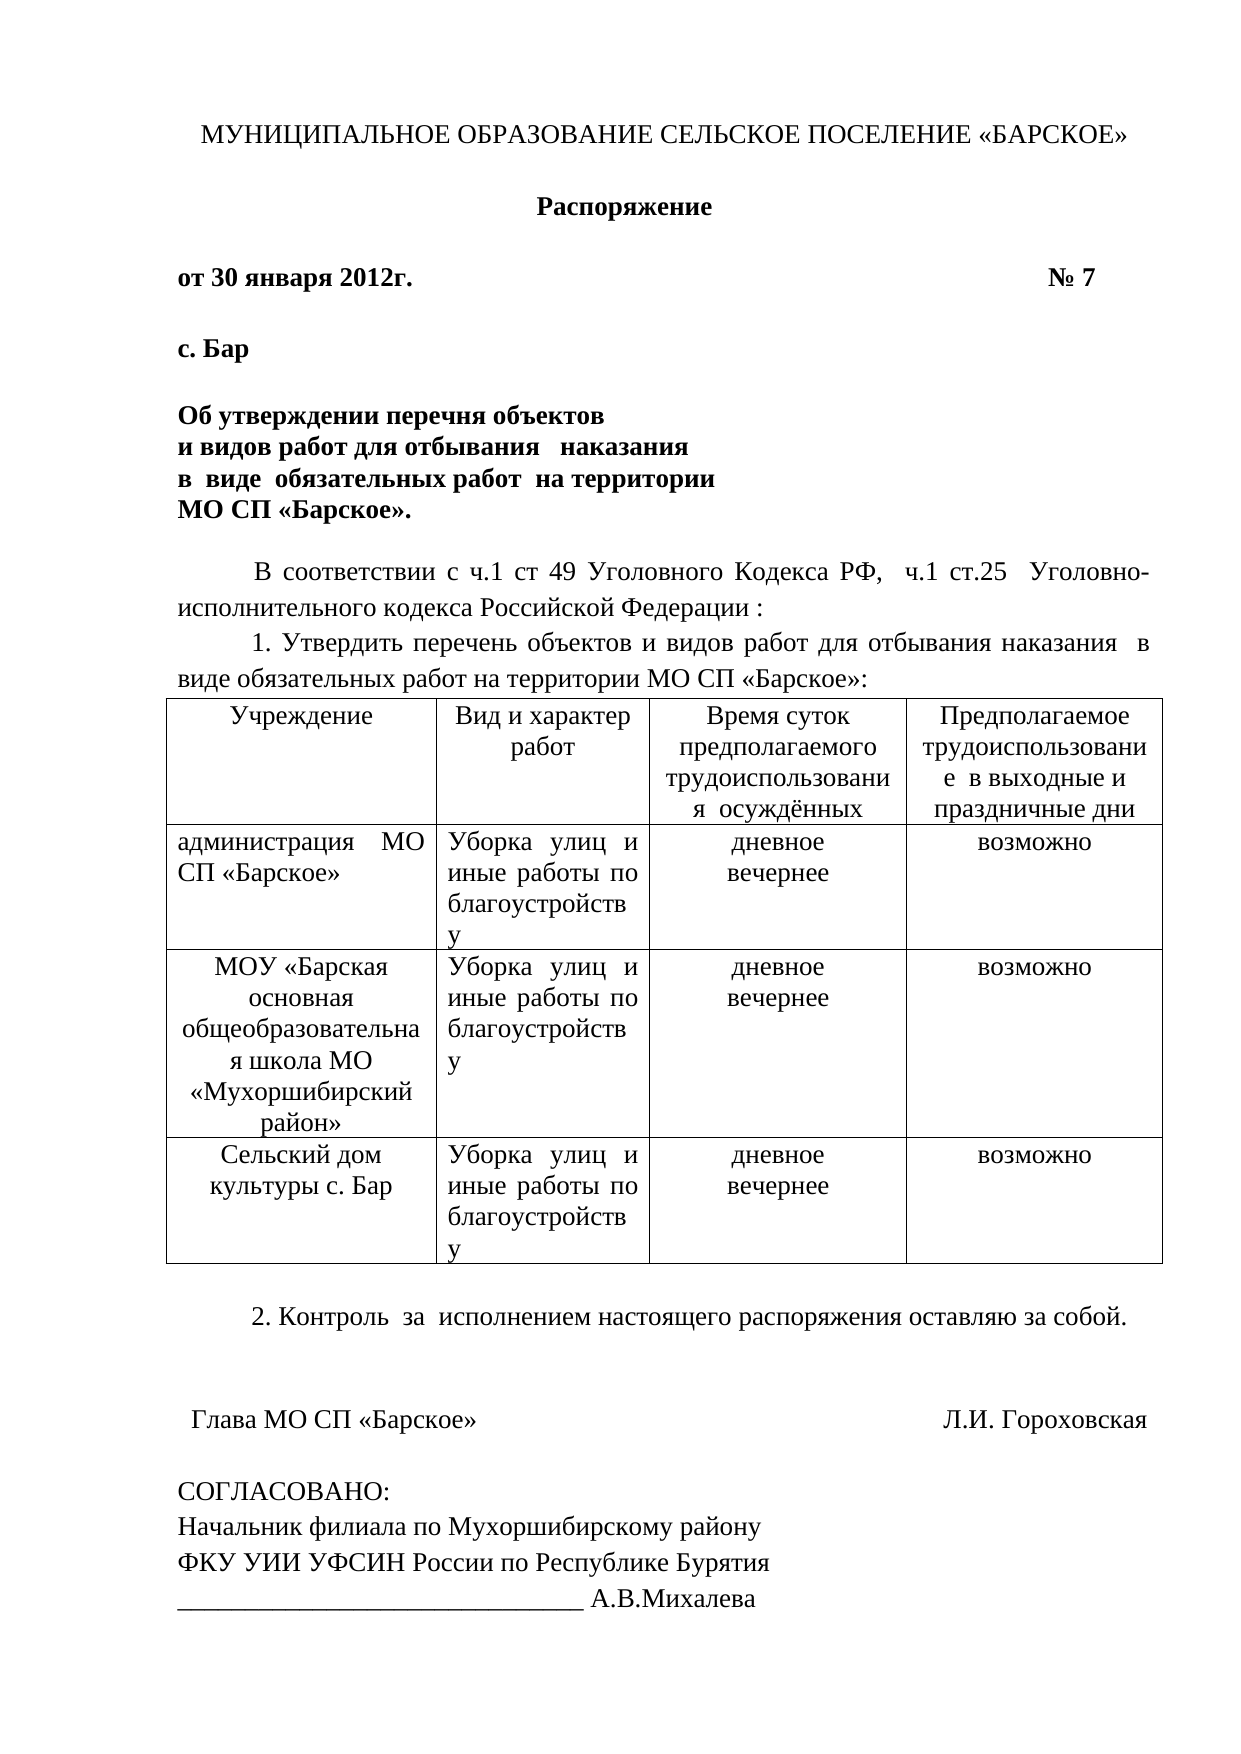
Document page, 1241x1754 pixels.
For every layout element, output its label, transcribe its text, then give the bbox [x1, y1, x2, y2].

table_cell администрация МО СП «Барское» [167, 825, 436, 949]
text ______________________________ А.В.Михалева [177, 1582, 1152, 1613]
table_cell возможно [907, 825, 1162, 949]
text Распоряжение [177, 189, 1152, 221]
table_cell Уборка улиц и иные работы по благоустройству [437, 1138, 649, 1263]
table_cell Уборка улиц и иные работы по благоустройству [437, 950, 649, 1137]
text с. Бар [177, 332, 1152, 364]
text в виде обязательных работ на территории [177, 462, 1152, 493]
table_cell Сельский дом культуры с. Бар [167, 1138, 436, 1263]
text МО СП «Барское». [177, 493, 1152, 524]
table_header Предполагаемое трудоиспользование в выходные и праздничные дни [907, 699, 1162, 824]
text 1. Утвердить перечень объектов и видов работ для отбывания наказания в виде обязательных работ на территории МО СП «Барское»: [177, 627, 1152, 693]
text 2. Контроль за исполнением настоящего распоряжения оставляю за собой. [177, 1299, 1152, 1331]
table_header Время суток предполагаемого трудоиспользования осуждённых [650, 699, 906, 824]
text Начальник филиала по Мухоршибирскому району [177, 1510, 1152, 1542]
table_cell возможно [907, 1138, 1162, 1263]
table_cell дневное вечернее [650, 825, 906, 949]
table_cell дневное вечернее [650, 1138, 906, 1263]
text МУНИЦИПАЛЬНОЕ ОБРАЗОВАНИЕ СЕЛЬСКОЕ ПОСЕЛЕНИЕ «БАРСКОЕ» [177, 118, 1152, 149]
table_cell возможно [907, 950, 1162, 1137]
table_header Учреждение [167, 699, 436, 824]
text от 30 января 2012г. № 7 [177, 261, 1152, 292]
text ФКУ УИИ УФСИН России по Республике Бурятия [177, 1546, 1152, 1577]
text Глава МО СП «Барское» Л.И. Гороховская [177, 1403, 1152, 1434]
text СОГЛАСОВАНО: [177, 1475, 1152, 1506]
text Об утверждении перечня объектов [177, 399, 1152, 431]
table_cell дневное вечернее [650, 950, 906, 1137]
table_cell Уборка улиц и иные работы по благоустройству [437, 825, 649, 949]
table_header Вид и характер работ [437, 699, 649, 824]
text В соответствии с ч.1 ст 49 Уголовного Кодекса РФ, ч.1 ст.25 Уголовно-исполнительного кодекса Российской Федерации : [177, 555, 1152, 622]
table_cell МОУ «Барская основная общеобразовательная школа МО «Мухоршибирский район» [167, 950, 436, 1137]
text и видов работ для отбывания наказания [177, 431, 1152, 462]
